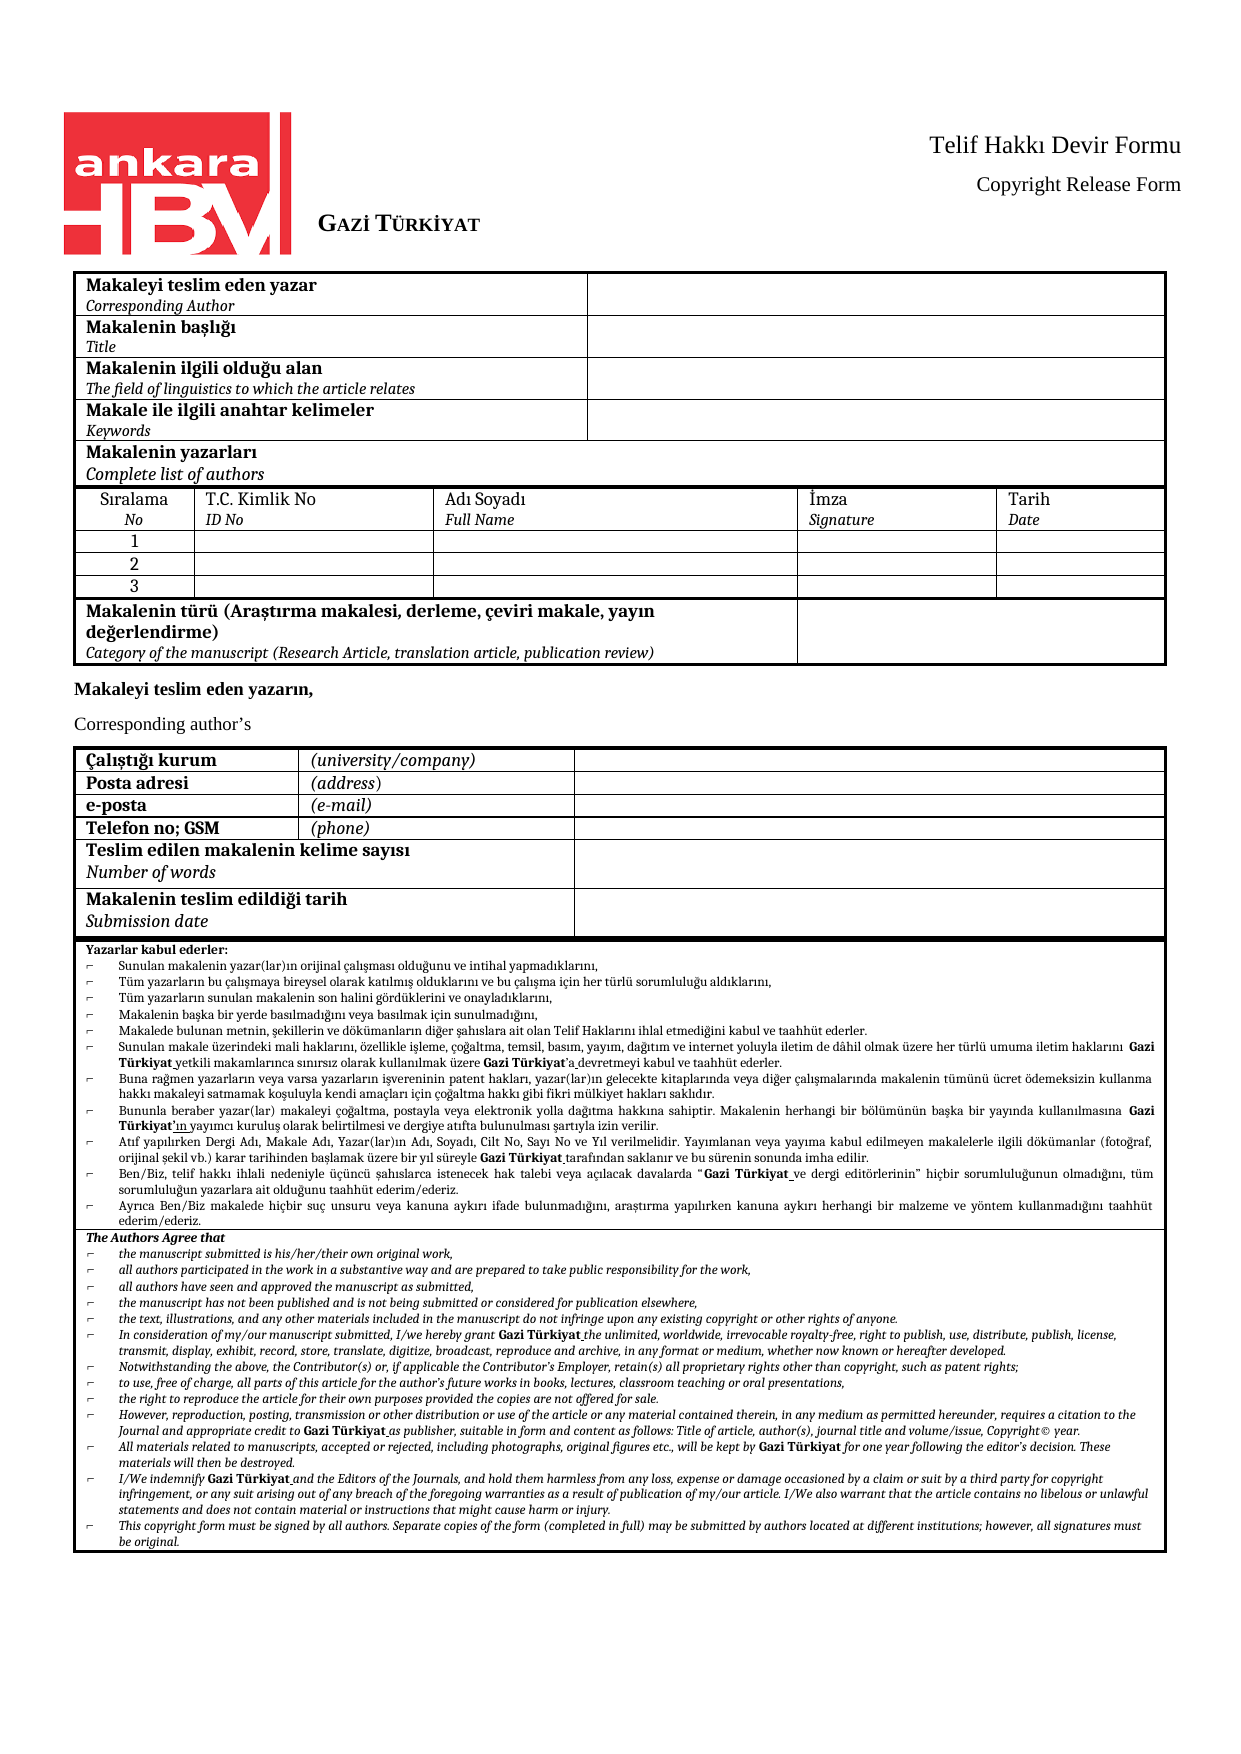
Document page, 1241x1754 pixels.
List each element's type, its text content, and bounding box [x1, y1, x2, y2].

table_cell 1 [76, 531, 194, 552]
table_cell Makalenin türü (Araştırma makalesi, derleme, çeviri makale, yayın değerlendirme) Category of the manuscript (Research Article, translation article, publication review) [76, 600, 797, 663]
table_cell [434, 531, 797, 552]
table_header Yazarlar kabul ederler: Sunulan makalenin yazar(lar)ın orijinal çalışması olduğunu ve intihal yapmadıklarını, Tüm yazarların bu çalışmaya bireysel olarak katılmış olduklarını ve bu çalışma için her türlü sorumluluğu aldıklarını, Tüm yazarların sunulan makalenin son halini gördüklerini ve onayladıklarını, Makalenin başka bir yerde basılmadığını veya basılmak için sunulmadığını, Makalede bulunan metnin, şekillerin ve dökümanların diğer şahıslara ait olan Telif Haklarını ihlal etmediğini kabul ve taahhüt ederler. Sunulan makale üzerindeki mali haklarını, özellikle işleme, çoğaltma, temsil, basım, yayım, dağıtım ve internet yoluyla iletim de dâhil olmak üzere her türlü umuma iletim haklarını Gazi Türkiyat yetkili makamlarınca sınırsız olarak kullanılmak üzere Gazi Türkiyat’a devretmeyi kabul ve taahhüt ederler. Buna rağmen yazarların veya varsa yazarların işvereninin patent hakları, yazar(lar)ın gelecekte kitaplarında veya diğer çalışmalarında makalenin tümünü ücret ödemeksizin kullanma hakkı makaleyi satmamak koşuluyla kendi amaçları için çoğaltma hakkı gibi fikri mülkiyet hakları saklıdır. Bununla beraber yazar(lar) makaleyi çoğaltma, postayla veya elektronik yolla dağıtma hakkına sahiptir. Makalenin herhangi bir bölümünün başka bir yayında kullanılmasına Gazi Türkiyat’ın yayımcı kuruluş olarak belirtilmesi ve dergiye atıfta bulunulması şartıyla izin verilir. Atıf yapılırken Dergi Adı, Makale Adı, Yazar(lar)ın Adı, Soyadı, Cilt No, Sayı No ve Yıl verilmelidir. Yayımlanan veya yayıma kabul edilmeyen makalelerle ilgili dökümanlar (fotoğraf, orijinal şekil vb.) karar tarihinden başlamak üzere bir yıl süreyle Gazi Türkiyat tarafından saklanır ve bu sürenin sonunda imha edilir. Ben/Biz, telif hakkı ihlali nedeniyle üçüncü şahıslarca istenecek hak talebi veya açılacak davalarda “Gazi Türkiyat ve dergi editörlerinin” hiçbir sorumluluğunun olmadığını, tüm sorumluluğun yazarlara ait olduğunu taahhüt ederim/ederiz. Ayrıca Ben/Biz makalede hiçbir suç unsuru veya kanuna aykırı ifade bulunmadığını, araştırma yapılırken kanuna aykırı herhangi bir malzeme ve yöntem kullanmadığını taahhüt ederim/ederiz. [76, 942, 1164, 1229]
table_cell Teslim edilen makalenin kelime sayısı Number of words [76, 840, 574, 887]
table_cell [997, 553, 1164, 575]
table_cell [195, 553, 433, 575]
table_cell [434, 576, 797, 597]
table_cell [798, 576, 996, 597]
table_cell 2 [76, 553, 194, 575]
text Copyright Release Form [870, 172, 1181, 196]
text Makaleyi teslim eden yazarın, [59, 678, 1181, 700]
table_cell Makalenin yazarları Complete list of authors [76, 441, 1164, 484]
table_header İmza Signature [798, 489, 996, 529]
table_cell Makale ile ilgili anahtar kelimeler Keywords [76, 400, 587, 440]
table_cell [588, 358, 1164, 399]
table_cell [798, 531, 996, 552]
table_cell [798, 600, 1164, 663]
table_header [588, 274, 1164, 315]
table_cell Makalenin teslim edildiği tarih Submission date [76, 889, 574, 936]
table_cell (e-mail) [299, 795, 574, 816]
table_cell [434, 553, 797, 575]
table_cell [588, 400, 1164, 440]
table_cell e-posta [76, 795, 298, 816]
picture [59, 101, 299, 268]
table_cell [195, 576, 433, 597]
table_cell Makalenin başlığı Title [76, 316, 587, 357]
table_header T.C. Kimlik No ID No [195, 489, 433, 529]
table_cell (phone) [299, 818, 574, 839]
table_cell The Authors Agree that the manuscript submitted is his/her/their own original work, all authors participated in the work in a substantive way and are prepared to take public responsibility for the work, all authors have seen and approved the manuscript as submitted, the manuscript has not been published and is not being submitted or considered for publication elsewhere, the text, illustrations, and any other materials included in the manuscript do not infringe upon any existing copyright or other rights of anyone. In consideration of my/our manuscript submitted, I/we hereby grant Gazi Türkiyat the unlimited, worldwide, irrevocable royalty-free, right to publish, use, distribute, publish, license, transmit, display, exhibit, record, store, translate, digitize, broadcast, reproduce and archive, in any format or medium, whether now known or hereafter developed. Notwithstanding the above, the Contributor(s) or, if applicable the Contributor’s Employer, retain(s) all proprietary rights other than copyright, such as patent rights; to use, free of charge, all parts of this article for the author’s future works in books, lectures, classroom teaching or oral presentations, the right to reproduce the article for their own purposes provided the copies are not offered for sale. However, reproduction, posting, transmission or other distribution or use of the article or any material contained therein, in any medium as permitted hereunder, requires a citation to the Journal and appropriate credit to Gazi Türkiyat as publisher, suitable in form and content as follows: Title of article, author(s), journal title and volume/issue, Copyright© year. All materials related to manuscripts, accepted or rejected, including photographs, original figures etc., will be kept by Gazi Türkiyat for one year following the editor’s decision. These materials will then be destroyed. I/We indemnify Gazi Türkiyat and the Editors of the Journals, and hold them harmless from any loss, expense or damage occasioned by a claim or suit by a third party for copyright infringement, or any suit arising out of any breach of the foregoing warranties as a result of publication of my/our article. I/We also warrant that the article contains no libelous or unlawful statements and does not contain material or instructions that might cause harm or injury. This copyright form must be signed by all authors. Separate copies of the form (completed in full) may be submitted by authors located at different institutions; however, all signatures must be original. [76, 1230, 1164, 1549]
table_cell [575, 795, 1164, 816]
table_cell [195, 531, 433, 552]
table_cell [575, 818, 1164, 839]
table_cell [997, 531, 1164, 552]
table_cell [997, 576, 1164, 597]
text Corresponding author’s [59, 712, 1181, 734]
table_cell Makalenin ilgili olduğu alan The field of linguistics to which the article relates [76, 358, 587, 399]
table_header Tarih Date [997, 489, 1164, 529]
table_cell [575, 889, 1164, 936]
table_header Makaleyi teslim eden yazar Corresponding Author [76, 274, 587, 315]
text GAZİ TÜRKİYAT [299, 208, 1181, 237]
table_header Çalıştığı kurum [76, 750, 298, 771]
table_cell [575, 772, 1164, 794]
table_header [575, 750, 1164, 771]
table_cell Telefon no; GSM [76, 818, 298, 839]
table_cell 3 [76, 576, 194, 597]
table_header Sıralama No [76, 489, 194, 529]
table_cell (address) [299, 772, 574, 794]
text Telif Hakkı Devir Formu [299, 131, 1181, 159]
table_header Adı Soyadı Full Name [434, 489, 797, 529]
table_cell [575, 840, 1164, 887]
table_cell Posta adresi [76, 772, 298, 794]
table_header (university/company) [299, 750, 574, 771]
table_cell [798, 553, 996, 575]
table_cell [588, 316, 1164, 357]
